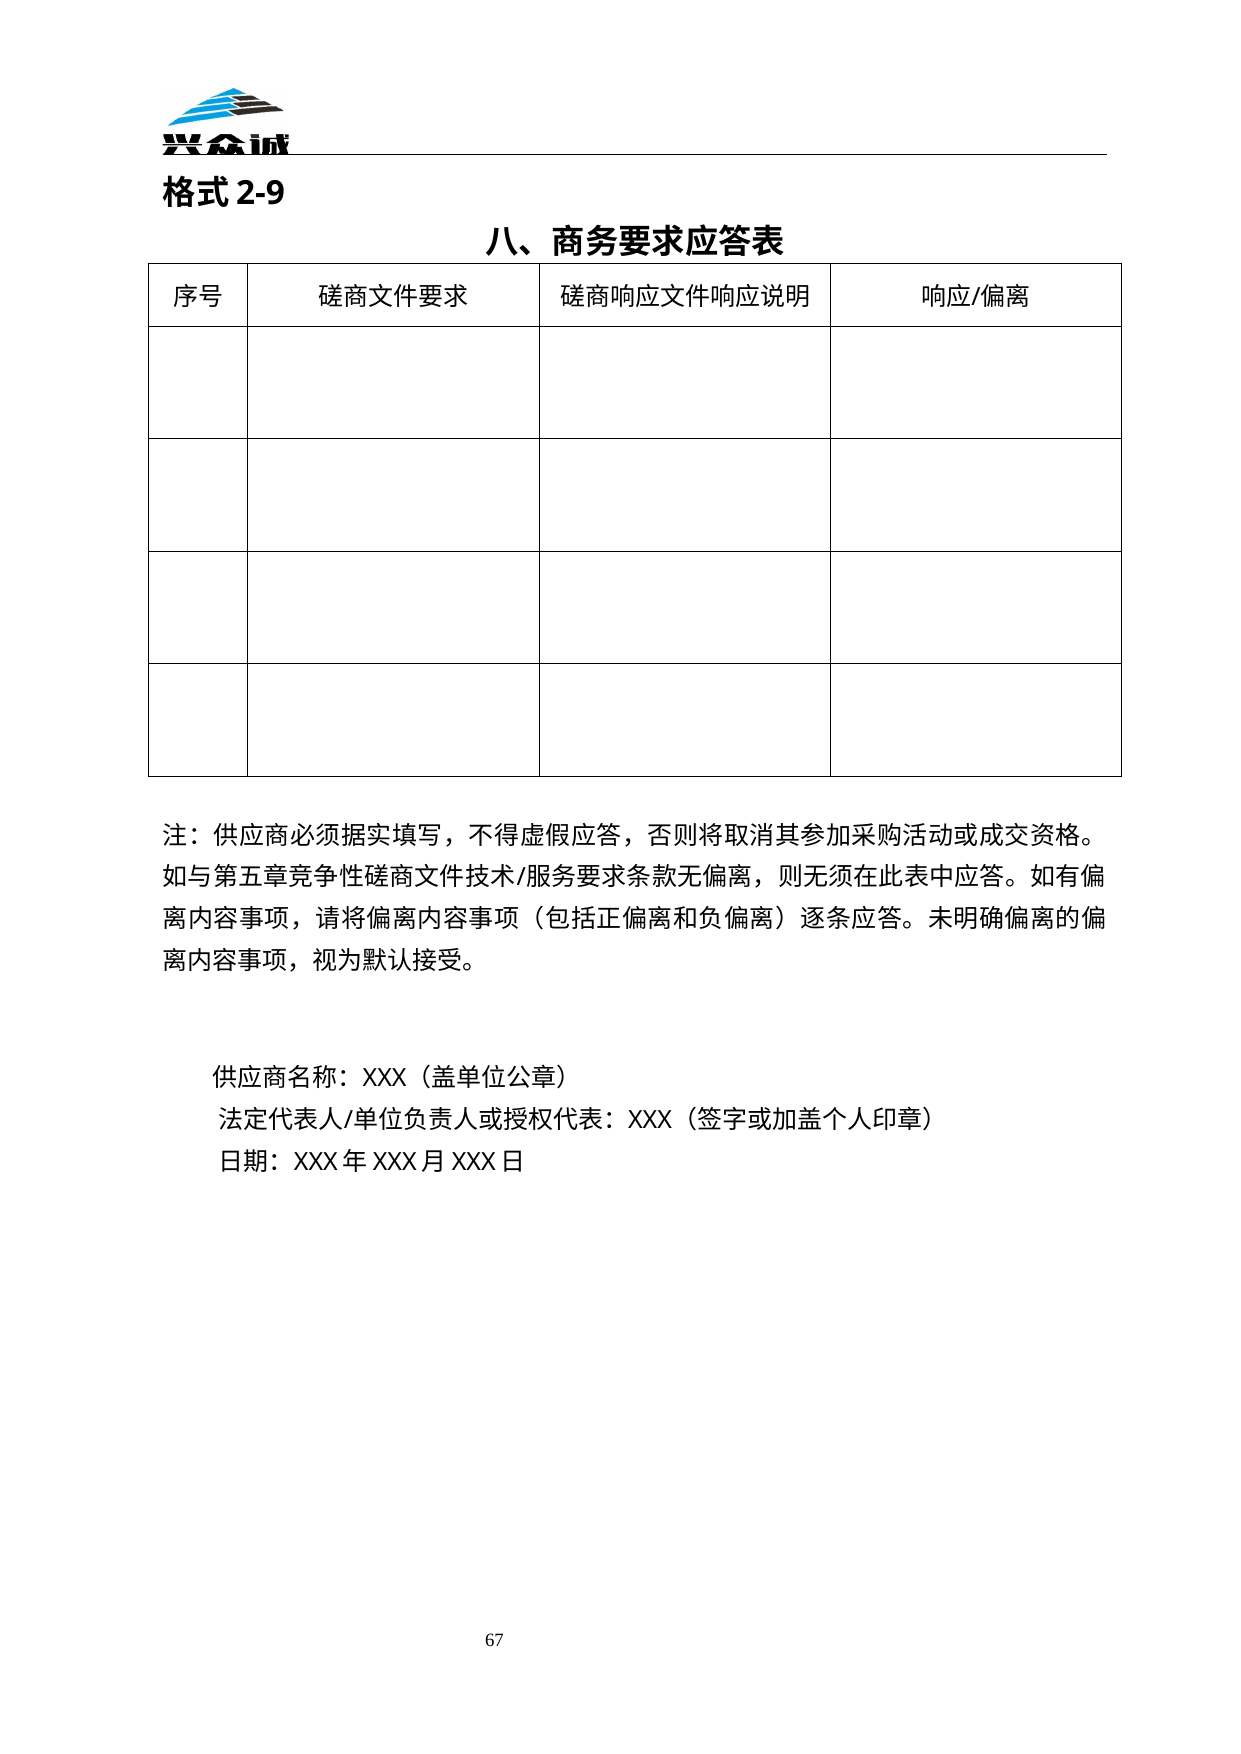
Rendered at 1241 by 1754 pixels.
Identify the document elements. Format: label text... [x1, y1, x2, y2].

table_cell [831, 327, 1121, 438]
text 注：供应商必须据实填写，不得虚假应答，否则将取消其参加采购活动或成交资格。如与第五章竞争性磋商文件技术/服务要求条款无偏离，则无须在此表中应答。如有偏离内容事项，请将偏离内容事项（包括正偏离和负偏离）逐条应答。未明确偏离的偏离内容事项，视为默认接受。 [162, 811, 1107, 977]
text 八、商务要求应答表 [162, 214, 1107, 263]
table_cell [248, 552, 539, 663]
table_cell [248, 664, 539, 776]
table_header 序号 [149, 264, 247, 326]
picture [162, 88, 289, 155]
table_cell [149, 327, 247, 438]
table_cell [149, 552, 247, 663]
table_cell [540, 327, 830, 438]
table_cell [831, 664, 1121, 776]
text 格式2-9 [162, 166, 1107, 214]
table_cell [540, 439, 830, 551]
table_header 磋商响应文件响应说明 [540, 264, 830, 326]
table_header 磋商文件要求 [248, 264, 539, 326]
table_cell [149, 664, 247, 776]
text 日期：XXX年XXX月XXX日 [162, 1137, 1107, 1178]
text 供应商名称：XXX（盖单位公章） [162, 1053, 1107, 1095]
table_cell [149, 439, 247, 551]
table_cell [831, 439, 1121, 551]
table_header 响应/偏离 [831, 264, 1121, 326]
table_cell [248, 439, 539, 551]
table_cell [540, 664, 830, 776]
table_cell [831, 552, 1121, 663]
table_cell [540, 552, 830, 663]
table_cell [248, 327, 539, 438]
text 法定代表人/单位负责人或授权代表：XXX（签字或加盖个人印章） [162, 1095, 1107, 1137]
